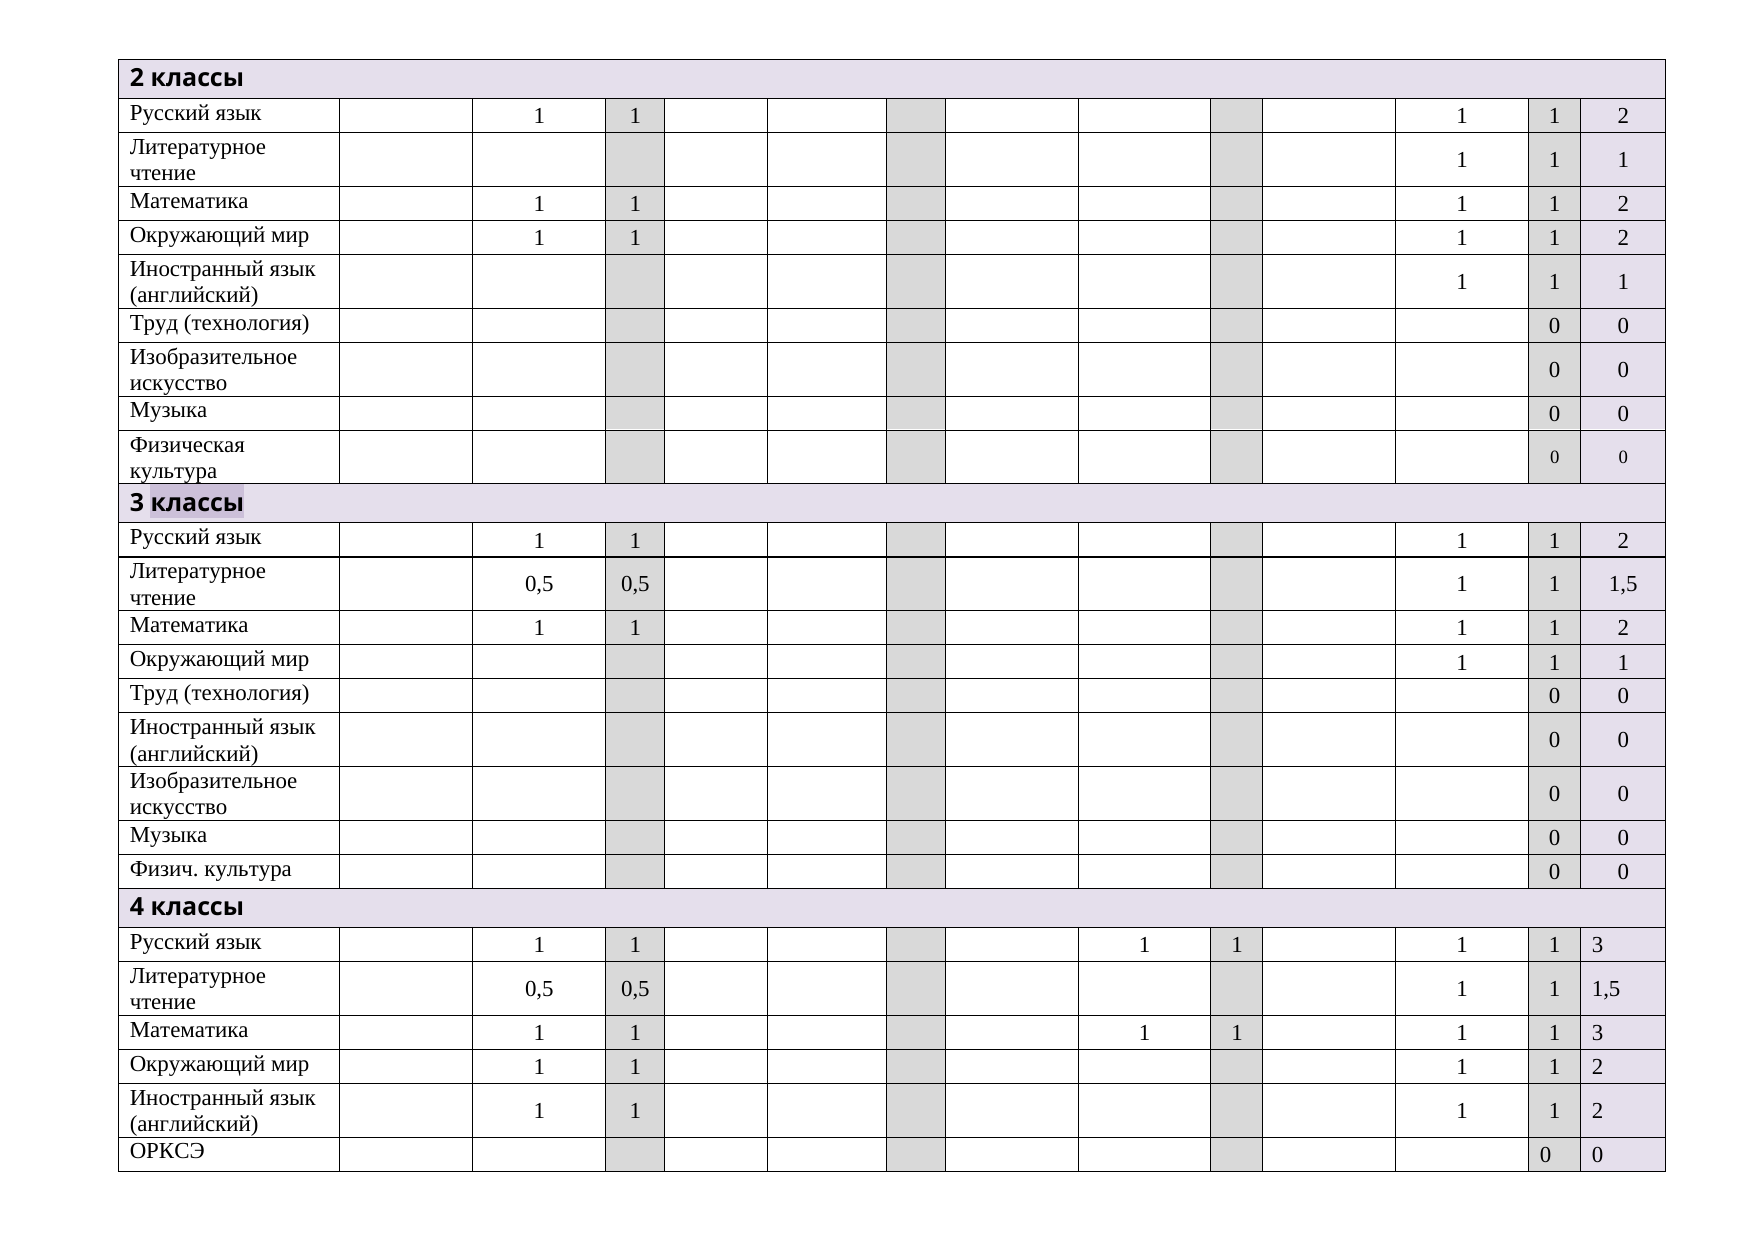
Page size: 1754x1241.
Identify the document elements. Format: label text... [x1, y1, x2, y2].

table_cell 1 [1581, 255, 1665, 308]
table_cell 1 [473, 1016, 605, 1049]
table_cell [1211, 523, 1262, 556]
table_cell [946, 611, 1078, 644]
table_cell [1396, 821, 1528, 854]
table_cell [887, 1016, 945, 1049]
table_cell [340, 133, 472, 186]
table_cell [768, 679, 886, 712]
table_cell [887, 133, 945, 186]
table_cell [665, 255, 767, 308]
table_cell [946, 767, 1078, 820]
table_cell [768, 1016, 886, 1049]
table_cell 0,5 [473, 558, 605, 610]
table_cell [606, 713, 664, 766]
table_cell [340, 99, 472, 132]
table_cell [606, 679, 664, 712]
table_cell [946, 928, 1078, 961]
table_cell Русский язык [119, 99, 339, 132]
table_cell 2 классы [119, 60, 1665, 98]
table_cell 1 [1396, 221, 1528, 254]
table_cell [887, 221, 945, 254]
table_cell [887, 99, 945, 132]
table_cell 0 [1581, 767, 1665, 820]
table_cell [1079, 221, 1210, 254]
table_cell Изобразительное искусство [119, 343, 339, 396]
table_cell [1211, 133, 1262, 186]
table_cell [1079, 1138, 1210, 1171]
table_cell [1263, 679, 1395, 712]
table_cell 1 [1396, 611, 1528, 644]
table_cell [1396, 343, 1528, 396]
table_cell 0 [1529, 855, 1580, 888]
table_cell [665, 343, 767, 396]
table_cell [1211, 611, 1262, 644]
table_cell [606, 855, 664, 888]
table_cell 0,5 [606, 962, 664, 1015]
table_cell Музыка [119, 397, 339, 429]
table_cell [1263, 821, 1395, 854]
table_cell [1396, 767, 1528, 820]
table_cell [768, 713, 886, 766]
table_cell [887, 713, 945, 766]
table_cell [1211, 309, 1262, 342]
table_cell [1211, 431, 1262, 483]
table_cell [340, 558, 472, 610]
table_cell 3 [1581, 1016, 1665, 1049]
table_cell [946, 309, 1078, 342]
table_cell 1 [1529, 645, 1580, 678]
table_cell [1263, 928, 1395, 961]
table_cell [887, 855, 945, 888]
table_cell 0 [1529, 343, 1580, 396]
table_cell [887, 343, 945, 396]
table_cell [768, 255, 886, 308]
table_cell 0,5 [473, 962, 605, 1015]
table_cell 2 [1581, 1084, 1665, 1137]
table_cell [768, 928, 886, 961]
table_cell [1079, 611, 1210, 644]
table_cell [340, 962, 472, 1015]
table_cell 0 [1529, 431, 1580, 483]
table_cell Иностранный язык (английский) [119, 1084, 339, 1137]
table_cell [1263, 1084, 1395, 1137]
table_cell [1396, 397, 1528, 429]
table_cell [665, 645, 767, 678]
table_cell [1079, 679, 1210, 712]
table_cell 0,5 [606, 558, 664, 610]
table_cell [340, 255, 472, 308]
table_cell 1 [606, 1084, 664, 1137]
table_cell 1 [1396, 1050, 1528, 1083]
table_cell 1 [1529, 255, 1580, 308]
table_cell 1 [1396, 1084, 1528, 1137]
table_cell [1263, 431, 1395, 483]
table_cell Иностранный язык (английский) [119, 255, 339, 308]
table_cell 1 [1581, 645, 1665, 678]
table_cell 1,5 [1581, 558, 1665, 610]
table_cell [768, 397, 886, 429]
table_cell [665, 1138, 767, 1171]
table_cell [887, 821, 945, 854]
table_cell [665, 1050, 767, 1083]
table_cell [1263, 523, 1395, 556]
table_cell [768, 1084, 886, 1137]
table_cell Физическая культура [119, 431, 339, 483]
table_cell [1263, 1016, 1395, 1049]
table_cell [946, 713, 1078, 766]
table_cell [1211, 343, 1262, 396]
table_cell [1211, 821, 1262, 854]
table_cell [665, 821, 767, 854]
table_cell [1079, 309, 1210, 342]
table_cell 0 [1529, 1138, 1580, 1171]
table_cell 0 [1581, 1138, 1665, 1171]
table_cell 0 [1581, 679, 1665, 712]
table_cell [946, 821, 1078, 854]
table_cell [946, 1084, 1078, 1137]
table_cell 1 [1211, 928, 1262, 961]
table_cell 1 [1529, 962, 1580, 1015]
table_cell Изобразительное искусство [119, 767, 339, 820]
table_cell [665, 221, 767, 254]
table_cell [1263, 611, 1395, 644]
table_cell Математика [119, 187, 339, 220]
table_cell [473, 343, 605, 396]
table_cell [946, 221, 1078, 254]
table_cell [340, 431, 472, 483]
table_cell [1396, 309, 1528, 342]
table_cell 1 [1529, 133, 1580, 186]
table_cell [1079, 343, 1210, 396]
table_cell 1 [1529, 187, 1580, 220]
table_cell [1263, 187, 1395, 220]
table_cell [1211, 187, 1262, 220]
table_cell 1 [1396, 133, 1528, 186]
table_cell [1263, 1138, 1395, 1171]
table_cell [768, 962, 886, 1015]
table_cell 1 [1529, 928, 1580, 961]
table_cell [768, 343, 886, 396]
table_cell [665, 309, 767, 342]
table_cell Русский язык [119, 523, 339, 556]
table_cell [768, 1138, 886, 1171]
table_cell [946, 645, 1078, 678]
table_cell 1 [1079, 928, 1210, 961]
table_cell [665, 187, 767, 220]
table_cell [606, 767, 664, 820]
table_cell 2 [1581, 99, 1665, 132]
table_cell 1 [606, 187, 664, 220]
table_cell [1263, 397, 1395, 429]
table_cell 2 [1581, 523, 1665, 556]
table_cell [1211, 713, 1262, 766]
table_cell [473, 255, 605, 308]
table_cell 2 [1581, 611, 1665, 644]
table_cell [606, 343, 664, 396]
table_cell [473, 767, 605, 820]
table_cell [1079, 645, 1210, 678]
table_cell 0 [1581, 343, 1665, 396]
table_cell 1 [606, 611, 664, 644]
table_cell [887, 397, 945, 429]
table_cell [1263, 255, 1395, 308]
table_cell [665, 133, 767, 186]
table_cell 1 [473, 928, 605, 961]
table_cell [768, 309, 886, 342]
table_cell 1 [1396, 99, 1528, 132]
table_cell 0 [1529, 767, 1580, 820]
table_cell [665, 713, 767, 766]
table_cell 1 [1396, 558, 1528, 610]
table_cell [768, 133, 886, 186]
table_cell [1263, 713, 1395, 766]
table_cell [1079, 523, 1210, 556]
table_cell 1 [1396, 928, 1528, 961]
table_cell [473, 713, 605, 766]
table_cell [665, 99, 767, 132]
table_cell [1263, 221, 1395, 254]
table_cell [1396, 713, 1528, 766]
table_cell [768, 558, 886, 610]
table_cell [887, 611, 945, 644]
table_cell [340, 928, 472, 961]
table_cell [1396, 1138, 1528, 1171]
table_cell [665, 1084, 767, 1137]
table_cell [1396, 855, 1528, 888]
table_cell [606, 821, 664, 854]
table_cell [946, 343, 1078, 396]
table_cell [1211, 397, 1262, 429]
table_cell [1396, 431, 1528, 483]
table_cell [606, 255, 664, 308]
table_cell 0 [1529, 309, 1580, 342]
table_cell 0 [1581, 713, 1665, 766]
table_cell [473, 133, 605, 186]
table_cell [768, 611, 886, 644]
table_cell [1079, 962, 1210, 1015]
table_cell [1263, 767, 1395, 820]
table_cell [887, 928, 945, 961]
table_cell [473, 309, 605, 342]
table_cell [1079, 397, 1210, 429]
table_cell 2 [1581, 1050, 1665, 1083]
table_cell ОРКСЭ [119, 1138, 339, 1171]
table_cell Математика [119, 611, 339, 644]
table_cell [340, 767, 472, 820]
table_cell 1 [1396, 962, 1528, 1015]
table_cell [473, 855, 605, 888]
table_cell [887, 679, 945, 712]
table_cell 1 [473, 1084, 605, 1137]
table_cell [473, 1138, 605, 1171]
table_cell [1263, 558, 1395, 610]
table_cell 0 [1581, 431, 1665, 483]
table_cell [1211, 679, 1262, 712]
table_cell [1263, 962, 1395, 1015]
table_cell [768, 187, 886, 220]
table_cell [665, 679, 767, 712]
table_cell [1079, 99, 1210, 132]
table_cell [887, 1084, 945, 1137]
table_cell [887, 645, 945, 678]
table_cell [768, 99, 886, 132]
table_cell [946, 855, 1078, 888]
table_cell [946, 397, 1078, 429]
table_cell Иностранный язык (английский) [119, 713, 339, 766]
table_cell [340, 821, 472, 854]
table_cell [946, 133, 1078, 186]
table_cell [340, 645, 472, 678]
table_cell Труд (технология) [119, 679, 339, 712]
table_cell [665, 855, 767, 888]
table_cell [1079, 1084, 1210, 1137]
table_cell [1263, 309, 1395, 342]
table_cell 1 [473, 221, 605, 254]
table_cell [887, 962, 945, 1015]
table_cell [340, 343, 472, 396]
table_cell 1 [606, 221, 664, 254]
table_cell [1079, 187, 1210, 220]
table_cell [665, 1016, 767, 1049]
table_cell [473, 645, 605, 678]
table_cell [946, 679, 1078, 712]
table_cell 1 [606, 523, 664, 556]
table_cell [1263, 133, 1395, 186]
table_cell 1 [606, 1016, 664, 1049]
table_cell [665, 767, 767, 820]
table_cell 0 [1529, 821, 1580, 854]
table_cell 1 [1529, 1016, 1580, 1049]
table_cell 1 [473, 187, 605, 220]
table_cell 1 [1529, 1084, 1580, 1137]
table_cell [1079, 255, 1210, 308]
table_cell [768, 645, 886, 678]
table_cell 1 [606, 1050, 664, 1083]
table_cell [1079, 767, 1210, 820]
table_cell [1211, 99, 1262, 132]
table_cell [665, 523, 767, 556]
table_cell [768, 855, 886, 888]
table_cell 0 [1581, 309, 1665, 342]
table_cell [473, 397, 605, 429]
table_cell [768, 221, 886, 254]
table_cell 0 [1581, 821, 1665, 854]
table_cell [887, 187, 945, 220]
table_cell [473, 679, 605, 712]
table_cell [946, 255, 1078, 308]
table_cell 1 [606, 928, 664, 961]
table_cell 0 [1529, 713, 1580, 766]
table_cell 0 [1581, 397, 1665, 429]
table_cell [887, 431, 945, 483]
table_cell Литературное чтение [119, 558, 339, 610]
table_cell [1263, 1050, 1395, 1083]
table_cell [887, 1138, 945, 1171]
table_cell [768, 1050, 886, 1083]
table_cell [340, 679, 472, 712]
table_cell [340, 309, 472, 342]
table_cell 2 [1581, 187, 1665, 220]
table_cell [1211, 1050, 1262, 1083]
table_cell [1211, 645, 1262, 678]
table_cell 1 [606, 99, 664, 132]
table_cell 1 [1581, 133, 1665, 186]
table_cell 1 [1396, 187, 1528, 220]
table_cell [1079, 821, 1210, 854]
table_cell 1 [1529, 523, 1580, 556]
table_cell [340, 221, 472, 254]
table_cell [768, 767, 886, 820]
table_cell [887, 558, 945, 610]
table_cell 3 [1581, 928, 1665, 961]
table_cell 1 [473, 611, 605, 644]
table_cell [946, 99, 1078, 132]
table_cell [1079, 133, 1210, 186]
table_cell [606, 309, 664, 342]
table_cell [340, 1138, 472, 1171]
table_cell Литературное чтение [119, 133, 339, 186]
table_cell 1 [1396, 255, 1528, 308]
table_cell 1 [1529, 611, 1580, 644]
table_cell 0 [1529, 679, 1580, 712]
table_cell 1 [1529, 558, 1580, 610]
table_cell 1,5 [1581, 962, 1665, 1015]
table_cell 0 [1581, 855, 1665, 888]
table_cell [1079, 1050, 1210, 1083]
table_cell [665, 611, 767, 644]
table_cell 1 [1396, 645, 1528, 678]
table_cell [665, 558, 767, 610]
table_cell Окружающий мир [119, 645, 339, 678]
table_cell [1211, 221, 1262, 254]
table_cell 1 [473, 523, 605, 556]
table_cell [1211, 1138, 1262, 1171]
table_cell 2 [1581, 221, 1665, 254]
table_cell [1263, 99, 1395, 132]
table_cell [768, 523, 886, 556]
table_cell [340, 611, 472, 644]
table_cell [1079, 431, 1210, 483]
table_cell [768, 821, 886, 854]
table_cell [606, 1138, 664, 1171]
table_cell 3 классы [119, 484, 1665, 522]
table_cell 1 [473, 1050, 605, 1083]
table_cell 1 [1529, 1050, 1580, 1083]
table_cell [946, 523, 1078, 556]
table_cell [340, 397, 472, 429]
table_cell [1263, 855, 1395, 888]
table_cell Физич. культура [119, 855, 339, 888]
table_cell [946, 187, 1078, 220]
table_cell [1211, 255, 1262, 308]
table_cell [1211, 962, 1262, 1015]
table_cell [768, 431, 886, 483]
table_cell [473, 821, 605, 854]
table_cell [1079, 558, 1210, 610]
table_cell [1263, 645, 1395, 678]
table_cell [887, 1050, 945, 1083]
table_cell [1211, 855, 1262, 888]
table_cell [1079, 713, 1210, 766]
table_cell [340, 1050, 472, 1083]
table_cell [887, 767, 945, 820]
table_cell [1211, 1084, 1262, 1137]
table_cell Труд (технология) [119, 309, 339, 342]
table_cell 1 [1079, 1016, 1210, 1049]
table_cell 1 [473, 99, 605, 132]
table_cell Музыка [119, 821, 339, 854]
table_cell [1211, 767, 1262, 820]
table_cell [665, 962, 767, 1015]
table_cell [946, 1050, 1078, 1083]
table_cell [946, 431, 1078, 483]
table_cell [946, 1016, 1078, 1049]
table_cell [340, 187, 472, 220]
table_cell [340, 1084, 472, 1137]
table_cell [1396, 679, 1528, 712]
table_cell [606, 133, 664, 186]
table_cell Математика [119, 1016, 339, 1049]
table_cell 4 классы [119, 889, 1665, 927]
table_cell [946, 962, 1078, 1015]
table_cell 1 [1211, 1016, 1262, 1049]
table_cell 1 [1396, 1016, 1528, 1049]
table_cell [887, 309, 945, 342]
table_cell [665, 397, 767, 429]
table_cell [340, 713, 472, 766]
table_cell [606, 645, 664, 678]
table_cell [946, 558, 1078, 610]
table_cell [340, 855, 472, 888]
table_cell 0 [1529, 397, 1580, 429]
table_cell [340, 1016, 472, 1049]
table_cell [1263, 343, 1395, 396]
table_cell Русский язык [119, 928, 339, 961]
table_cell [887, 255, 945, 308]
table_cell [665, 928, 767, 961]
table_cell [887, 523, 945, 556]
table_cell [606, 431, 664, 483]
table_cell 1 [1529, 221, 1580, 254]
table_cell [473, 431, 605, 483]
table_cell Литературное чтение [119, 962, 339, 1015]
table_cell [1211, 558, 1262, 610]
table_cell [665, 431, 767, 483]
table_cell [1079, 855, 1210, 888]
table_cell 1 [1396, 523, 1528, 556]
table_cell Окружающий мир [119, 221, 339, 254]
table_cell [606, 397, 664, 429]
table_cell 1 [1529, 99, 1580, 132]
table_cell [340, 523, 472, 556]
table_cell Окружающий мир [119, 1050, 339, 1083]
table_cell [946, 1138, 1078, 1171]
